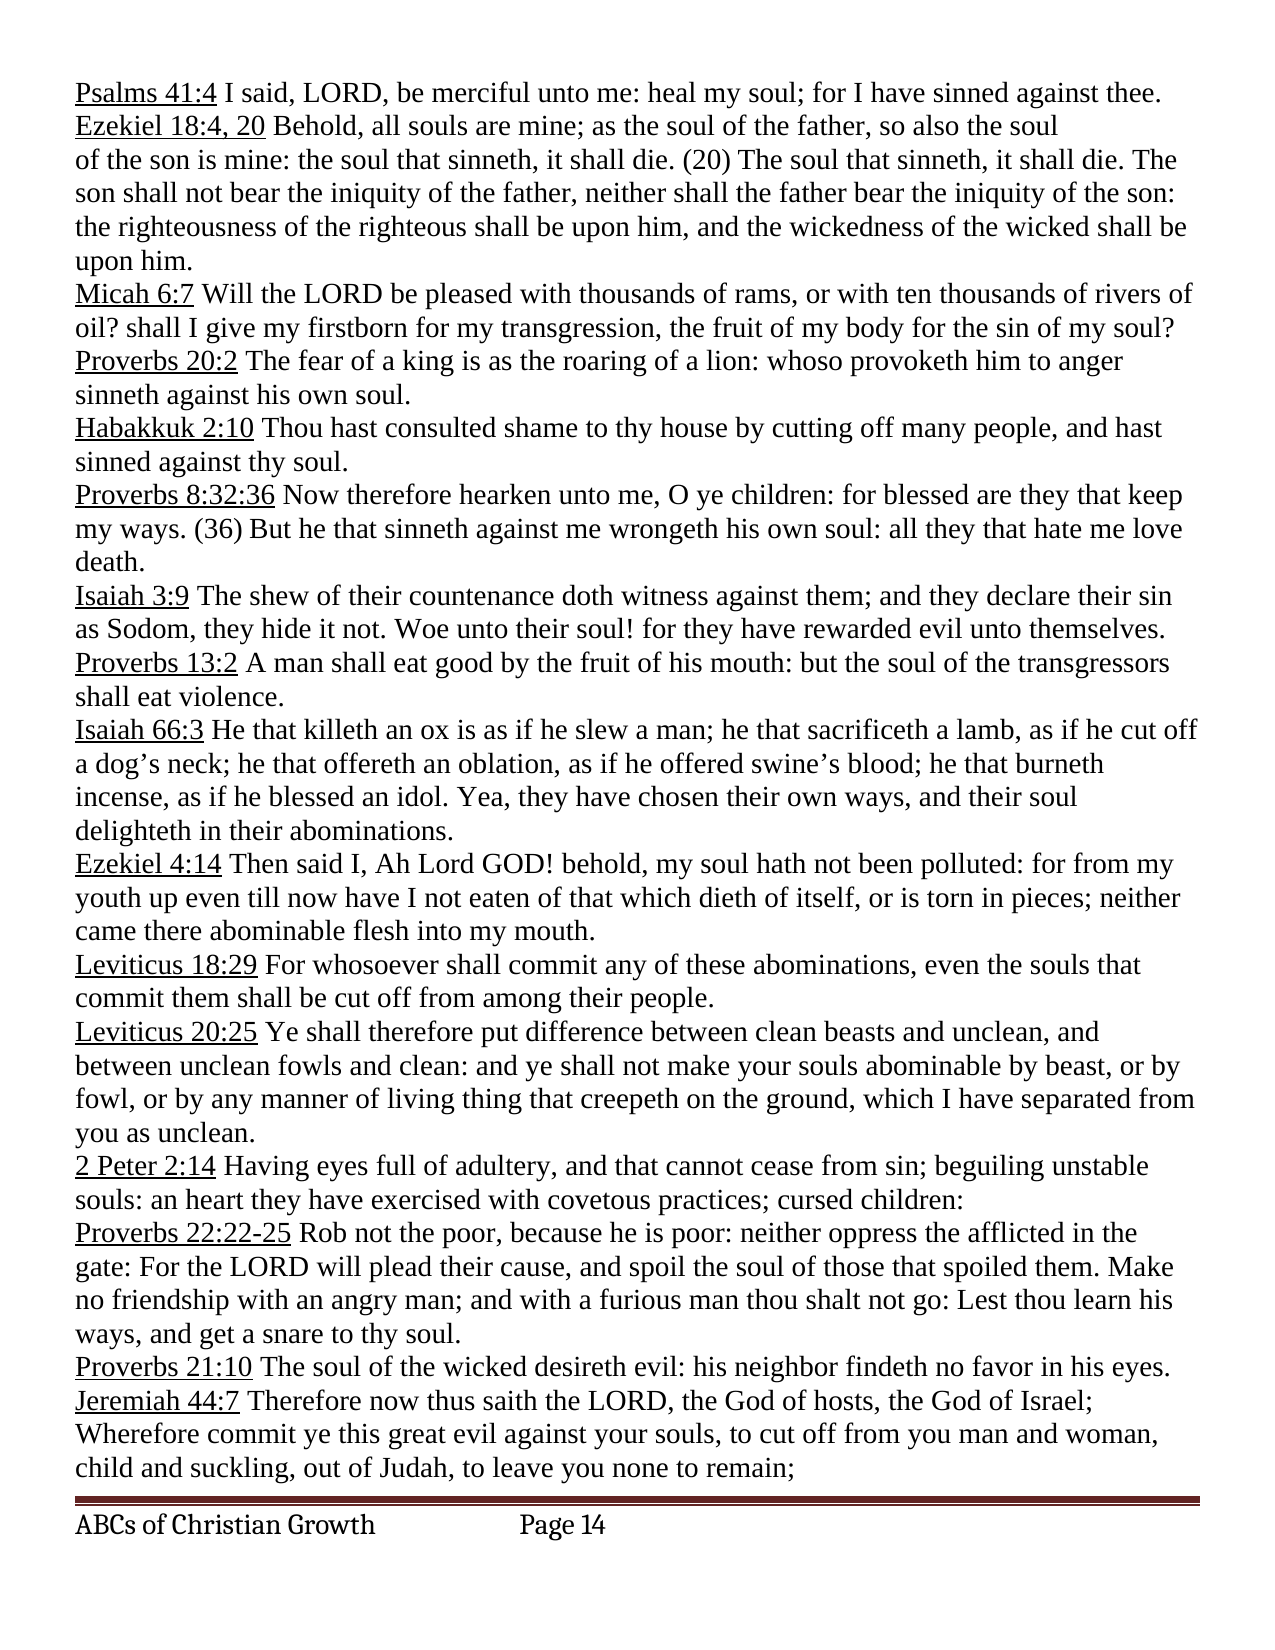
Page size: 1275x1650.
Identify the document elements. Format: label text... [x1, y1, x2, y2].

text Habakkuk 2:10 Thou hast consulted shame to thy house by cutting off many people, and hast sinned against thy soul. [75, 410, 1200, 477]
text Leviticus 18:29 For whosoever shall commit any of these abominations, even the souls that commit them shall be cut off from among their people. [75, 947, 1200, 1014]
text Leviticus 20:25 Ye shall therefore put difference between clean beasts and unclean, and between unclean fowls and clean: and ye shall not make your souls abominable by beast, or by fowl, or by any manner of living thing that creepeth on the ground, which I have separated from you as unclean. [75, 1014, 1200, 1148]
text Proverbs 22:22-25 Rob not the poor, because he is poor: neither oppress the afflicted in the gate: For the LORD will plead their cause, and spoil the soul of those that spoiled them. Make no friendship with an angry man; and with a furious man thou shalt not go: Lest thou learn his ways, and get a snare to thy soul. [75, 1215, 1200, 1349]
text Isaiah 66:3 He that killeth an ox is as if he slew a man; he that sacrificeth a lamb, as if he cut off a dog’s neck; he that offereth an oblation, as if he offered swine’s blood; he that burneth incense, as if he blessed an idol. Yea, they have chosen their own ways, and their soul delighteth in their abominations. [75, 712, 1200, 846]
text Jeremiah 44:7 Therefore now thus saith the LORD, the God of hosts, the God of Israel; Wherefore commit ye this great evil against your souls, to cut off from you man and woman, child and suckling, out of Judah, to leave you none to remain; [75, 1383, 1200, 1484]
text of the son is mine: the soul that sinneth, it shall die. (20) The soul that sinneth, it shall die. The son shall not bear the iniquity of the father, neither shall the father bear the iniquity of the son: the righteousness of the righteous shall be upon him, and the wickedness of the wicked shall be upon him. [75, 142, 1200, 276]
text 2 Peter 2:14 Having eyes full of adultery, and that cannot cease from sin; beguiling unstable souls: an heart they have exercised with covetous practices; cursed children: [75, 1148, 1200, 1215]
text Ezekiel 4:14 Then said I, Ah Lord GOD! behold, my soul hath not been polluted: for from my youth up even till now have I not eaten of that which dieth of itself, or is torn in pieces; neither came there abominable flesh into my mouth. [75, 846, 1200, 947]
text Isaiah 3:9 The shew of their countenance doth witness against them; and they declare their sin as Sodom, they hide it not. Woe unto their soul! for they have rewarded evil unto themselves. [75, 578, 1200, 645]
text Proverbs 13:2 A man shall eat good by the fruit of his mouth: but the soul of the transgressors shall eat violence. [75, 645, 1200, 712]
text Proverbs 8:32:36 Now therefore hearken unto me, O ye children: for blessed are they that keep my ways. (36) But he that sinneth against me wrongeth his own soul: all they that hate me love death. [75, 477, 1200, 578]
text Proverbs 21:10 The soul of the wicked desireth evil: his neighbor findeth no favor in his eyes. [75, 1349, 1200, 1383]
text Micah 6:7 Will the LORD be pleased with thousands of rams, or with ten thousands of rivers of oil? shall I give my firstborn for my transgression, the fruit of my body for the sin of my soul? [75, 276, 1200, 343]
text Proverbs 20:2 The fear of a king is as the roaring of a lion: whoso provoketh him to anger sinneth against his own soul. [75, 343, 1200, 410]
text Ezekiel 18:4, 20 Behold, all souls are mine; as the soul of the father, so also the soul [75, 108, 1200, 142]
text Psalms 41:4 I said, LORD, be merciful unto me: heal my soul; for I have sinned against thee. [75, 75, 1200, 108]
